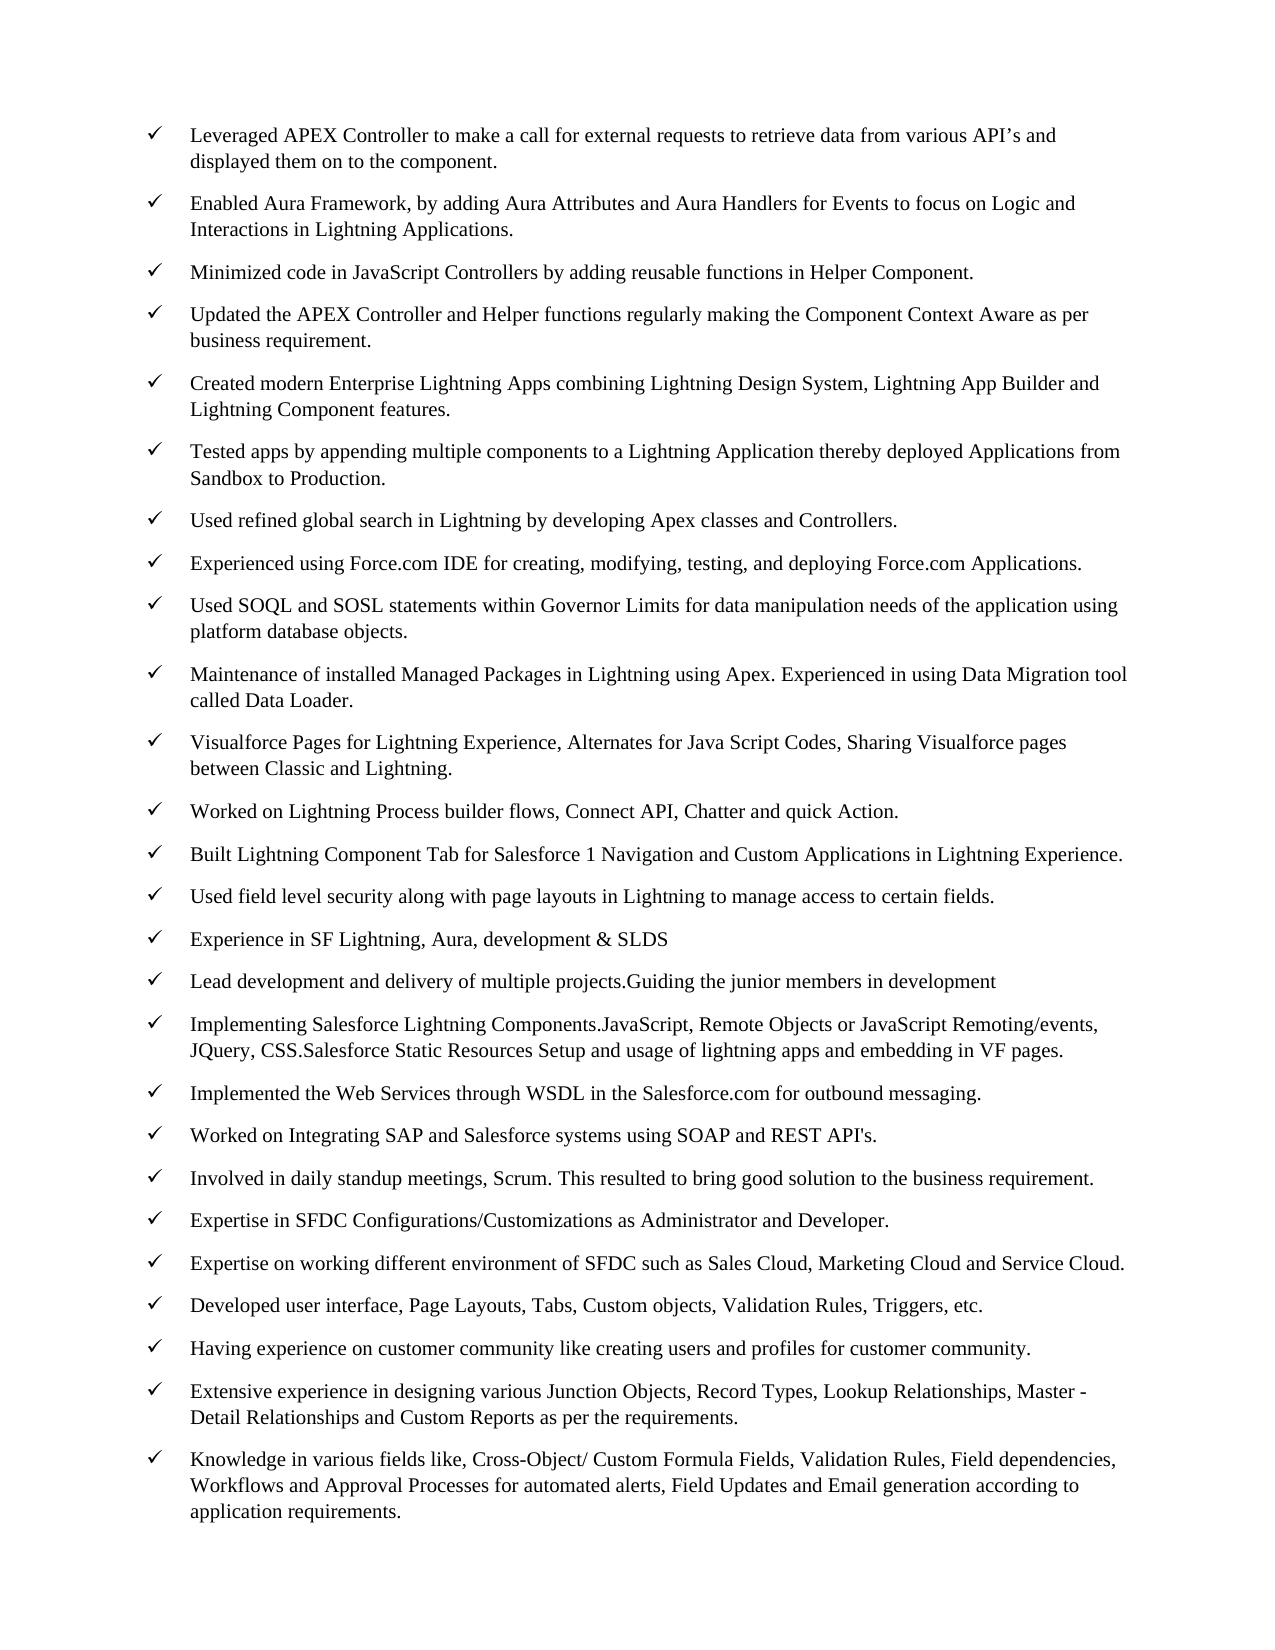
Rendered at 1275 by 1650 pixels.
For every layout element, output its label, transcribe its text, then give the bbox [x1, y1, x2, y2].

list Having experience on customer community like creating users and profiles for customer community. [146, 1336, 1137, 1360]
list Knowledge in various fields like, Cross-Object/ Custom Formula Fields, Validation Rules, Field dependencies, Workflows and Approval Processes for automated alerts, Field Updates and Email generation according to application requirements. [146, 1447, 1137, 1523]
list Implemented the Web Services through WSDL in the Salesforce.com for outbound messaging. [146, 1080, 1137, 1104]
list Used field level security along with page layouts in Lightning to manage access to certain fields. [146, 884, 1137, 908]
list Used SOQL and SOSL statements within Governor Limits for data manipulation needs of the application using platform database objects. [146, 593, 1137, 643]
list Tested apps by appending multiple components to a Lightning Application thereby deployed Applications from Sandbox to Production. [146, 439, 1137, 489]
list Involved in daily standup meetings, Scrum. This resulted to bring good solution to the business requirement. [146, 1166, 1137, 1190]
list Created modern Enterprise Lightning Apps combining Lightning Design System, Lightning App Builder and Lightning Component features. [146, 371, 1137, 421]
list Worked on Integrating SAP and Salesforce systems using SOAP and REST API's. [146, 1123, 1137, 1147]
list Expertise on working different environment of SFDC such as Sales Cloud, Marketing Cloud and Service Cloud. [146, 1251, 1137, 1275]
list Worked on Lightning Process builder flows, Connect API, Chatter and quick Action. [146, 799, 1137, 823]
list Used refined global search in Lightning by developing Apex classes and Controllers. [146, 508, 1137, 532]
list Expertise in SFDC Configurations/Customizations as Administrator and Developer. [146, 1208, 1137, 1232]
list Implementing Salesforce Lightning Components.JavaScript, Remote Objects or JavaScript Remoting/events, JQuery, CSS.Salesforce Static Resources Setup and usage of lightning apps and embedding in VF pages. [146, 1012, 1137, 1062]
list Experience in SF Lightning, Aura, development & SLDS [146, 927, 1137, 951]
list Lead development and delivery of multiple projects.Guiding the junior members in development [146, 969, 1137, 993]
list Maintenance of installed Managed Packages in Lightning using Apex. Experienced in using Data Migration tool called Data Loader. [146, 662, 1137, 712]
list Visualforce Pages for Lightning Experience, Alternates for Java Script Codes, Sharing Visualforce pages between Classic and Lightning. [146, 730, 1137, 780]
list Built Lightning Component Tab for Salesforce 1 Navigation and Custom Applications in Lightning Experience. [146, 841, 1137, 866]
list Extensive experience in designing various Junction Objects, Record Types, Lookup Relationships, Master - Detail Relationships and Custom Reports as per the requirements. [146, 1379, 1137, 1429]
list Experienced using Force.com IDE for creating, modifying, testing, and deploying Force.com Applications. [146, 551, 1137, 575]
list Updated the APEX Controller and Helper functions regularly making the Component Context Aware as per business requirement. [146, 302, 1137, 352]
list Developed user interface, Page Layouts, Tabs, Custom objects, Validation Rules, Triggers, etc. [146, 1293, 1137, 1317]
list Leveraged APEX Controller to make a call for external requests to retrieve data from various API’s and displayed them on to the component. [146, 123, 1137, 173]
list Minimized code in JavaScript Controllers by adding reusable functions in Helper Component. [146, 260, 1137, 284]
list Enabled Aura Framework, by adding Aura Attributes and Aura Handlers for Events to focus on Logic and Interactions in Lightning Applications. [146, 191, 1137, 241]
